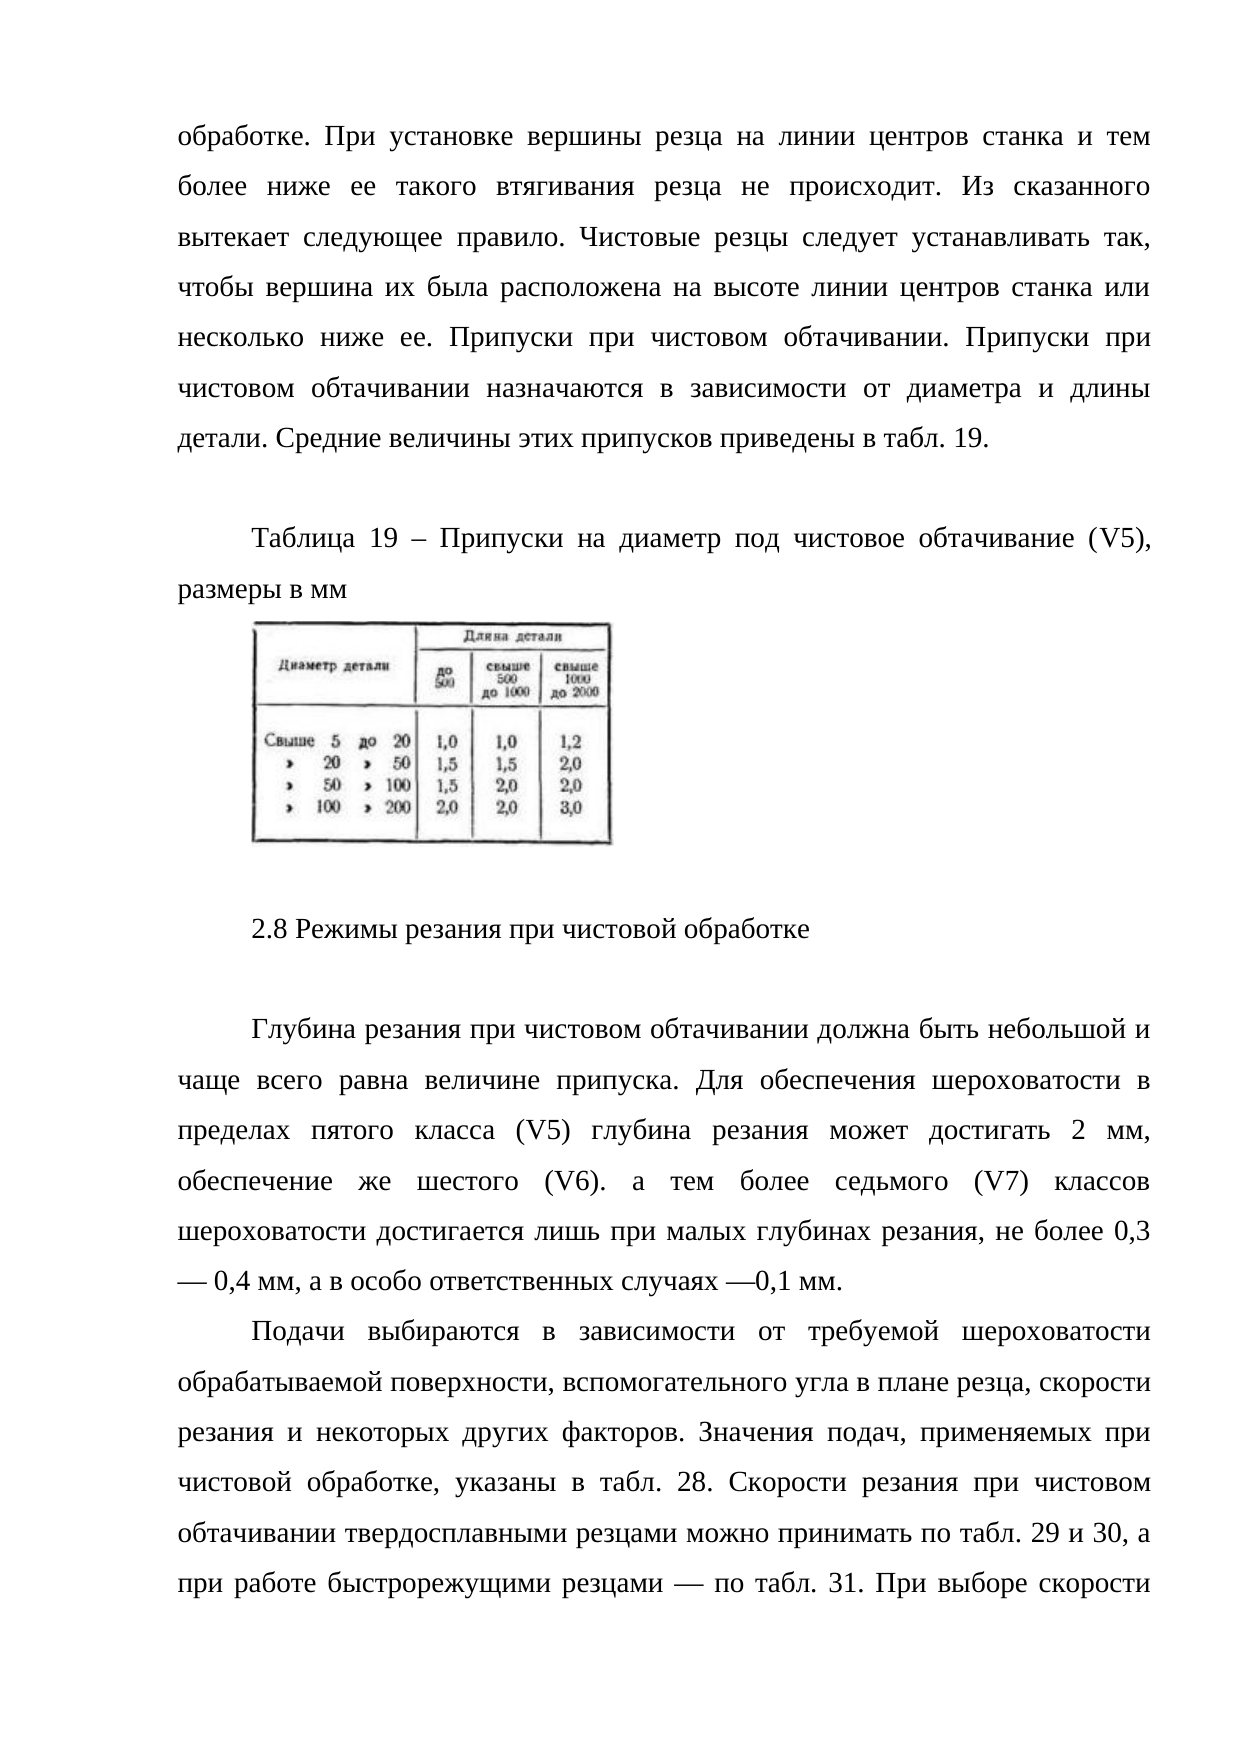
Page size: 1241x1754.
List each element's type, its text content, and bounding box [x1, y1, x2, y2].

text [177, 1313, 1152, 1599]
text 2.8 Режимы резания при чистовой обработке [177, 911, 1152, 944]
text Глубина резания при чистовом обтачивании должна быть небольшой и чаще всего равна величине припуска. Для обеспечения шероховатости в пределах пятого класса (V5) глубина резания может достигать 2 мм, обеспечение же шестого (V6). а тем более седьмого (V7) классов шероховатости достигается лишь при малых глубинах резания, не более 0,3 — 0,4 мм, а в особо ответственных случаях —0,1 мм. [177, 1012, 1152, 1297]
text Таблица 19 – Припуски на диаметр под чистовое обтачивание (V5), размеры в мм [177, 521, 1152, 604]
picture [251, 621, 614, 847]
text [177, 118, 1152, 453]
